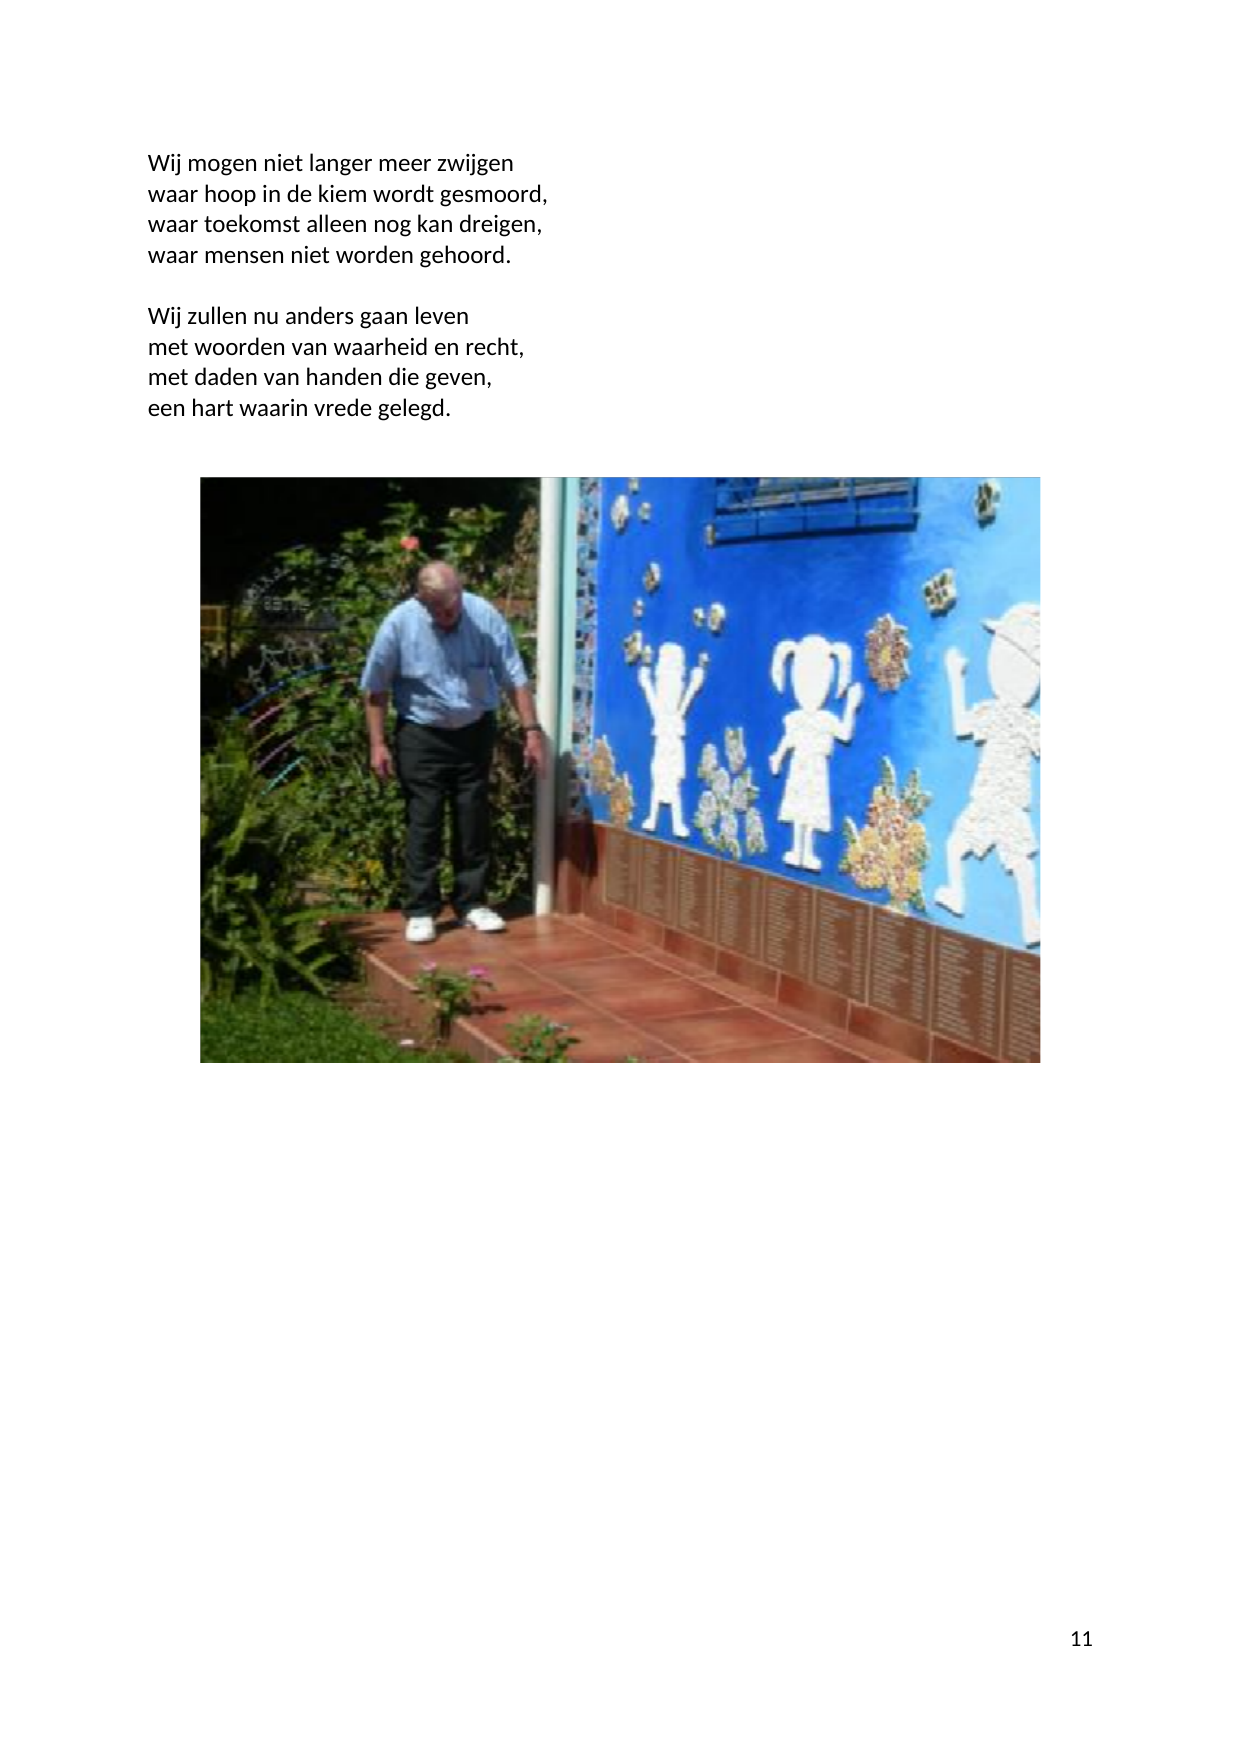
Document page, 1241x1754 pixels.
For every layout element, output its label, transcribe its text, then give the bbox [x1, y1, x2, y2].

text met daden van handen die geven, [148, 361, 1093, 392]
text waar toekomst alleen nog kan dreigen, [148, 209, 1093, 239]
text een hart waarin vrede gelegd. [148, 392, 1093, 422]
text waar hoop in de kiem wordt gesmoord, [148, 178, 1093, 209]
text Wij zullen nu anders gaan leven [148, 300, 1093, 331]
picture [199, 476, 1041, 1063]
text Wij mogen niet langer meer zwijgen [148, 148, 1093, 178]
text waar mensen niet worden gehoord. [148, 239, 1093, 270]
text met woorden van waarheid en recht, [148, 331, 1093, 361]
